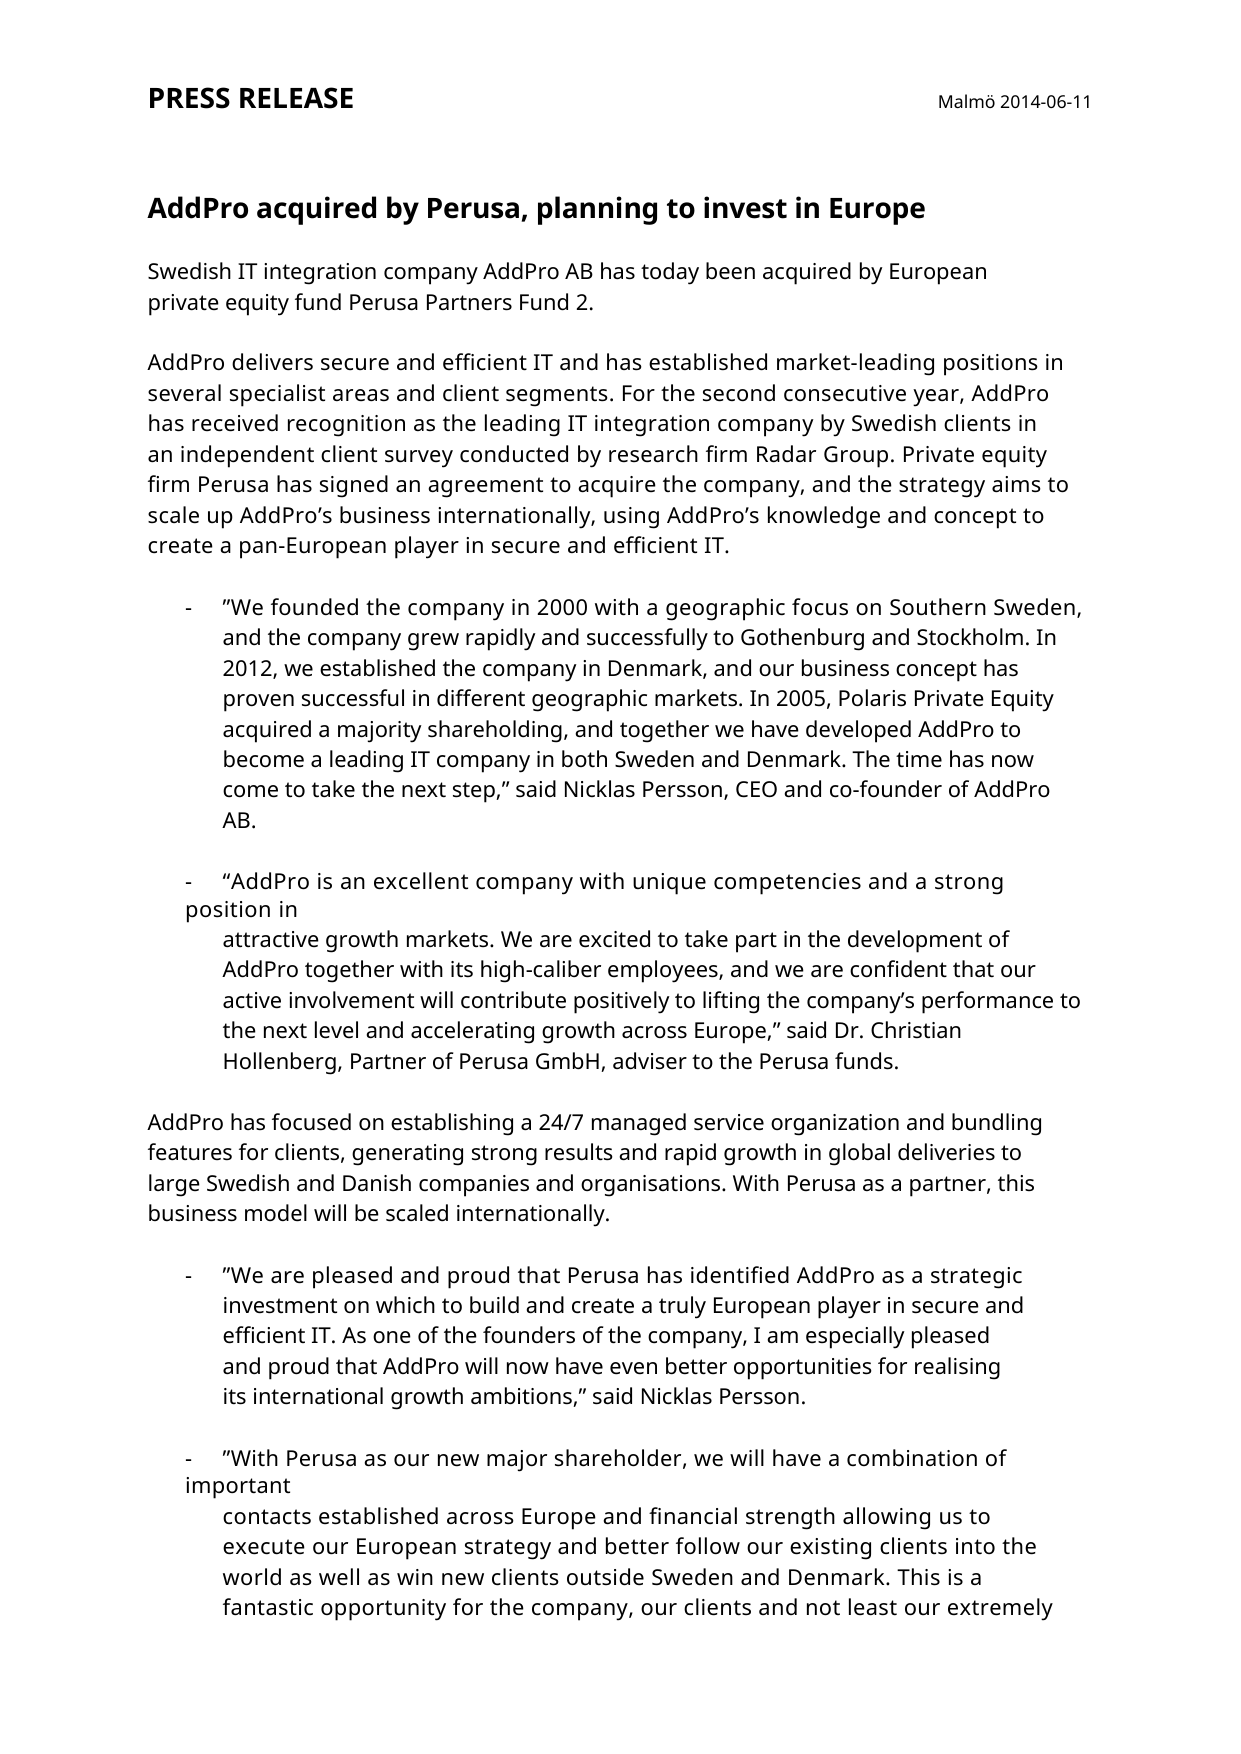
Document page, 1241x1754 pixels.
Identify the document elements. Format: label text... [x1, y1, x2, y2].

text investment on which to build and create a truly European player in secure and efficient IT. As one of the founders of the company, I am especially pleased and proud that AddPro will now have even better opportunities for realising its international growth ambitions,” said Nicklas Persson. [222, 1289, 1026, 1411]
text AddPro has focused on establishing a 24/7 managed service organization and bundling features for clients, generating strong results and rapid growth in global deliveries to large Swedish and Danish companies and organisations. With Perusa as a partner, this business model will be scaled internationally. [147, 1106, 1063, 1228]
text AddPro delivers secure and efficient IT and has established market-leading positions in several specialist areas and client segments. For the second consecutive year, AddPro has received recognition as the leading IT integration company by Swedish clients in an independent client survey conducted by research firm Radar Group. Private equity firm Perusa has signed an agreement to acquire the company, and the strategy aims to scale up AddPro’s business internationally, using AddPro’s knowledge and concept to create a pan-European player in secure and efficient IT. [147, 346, 1071, 560]
text attractive growth markets. We are excited to take part in the development of AddPro together with its high-caliber employees, and we are confident that our active involvement will contribute positively to lifting the company’s performance to the next level and accelerating growth across Europe,” said Dr. Christian Hollenberg, Partner of Perusa GmbH, adviser to the Perusa funds. [222, 923, 1086, 1075]
text - ”We founded the company in 2000 with a geographic focus on Southern Sweden, [185, 594, 1093, 621]
text and the company grew rapidly and successfully to Gothenburg and Stockholm. In 2012, we established the company in Denmark, and our business concept has proven successful in different geographic markets. In 2005, Polaris Private Equity acquired a majority shareholding, and together we have developed AddPro to become a leading IT company in both Sweden and Denmark. The time has now come to take the next step,” said Nicklas Persson, CEO and co-founder of AddPro AB. [222, 621, 1086, 834]
text - “AddPro is an excellent company with unique competencies and a strong position in [185, 868, 1093, 923]
text AddPro acquired by Perusa, planning to invest in Europe [147, 191, 1093, 226]
text - ”We are pleased and proud that Perusa has identified AddPro as a strategic [185, 1261, 1093, 1289]
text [222, 1500, 1078, 1622]
text Swedish IT integration company AddPro AB has today been acquired by European private equity fund Perusa Partners Fund 2. [147, 255, 1056, 316]
text - ”With Perusa as our new major shareholder, we will have a combination of important [185, 1444, 1093, 1499]
